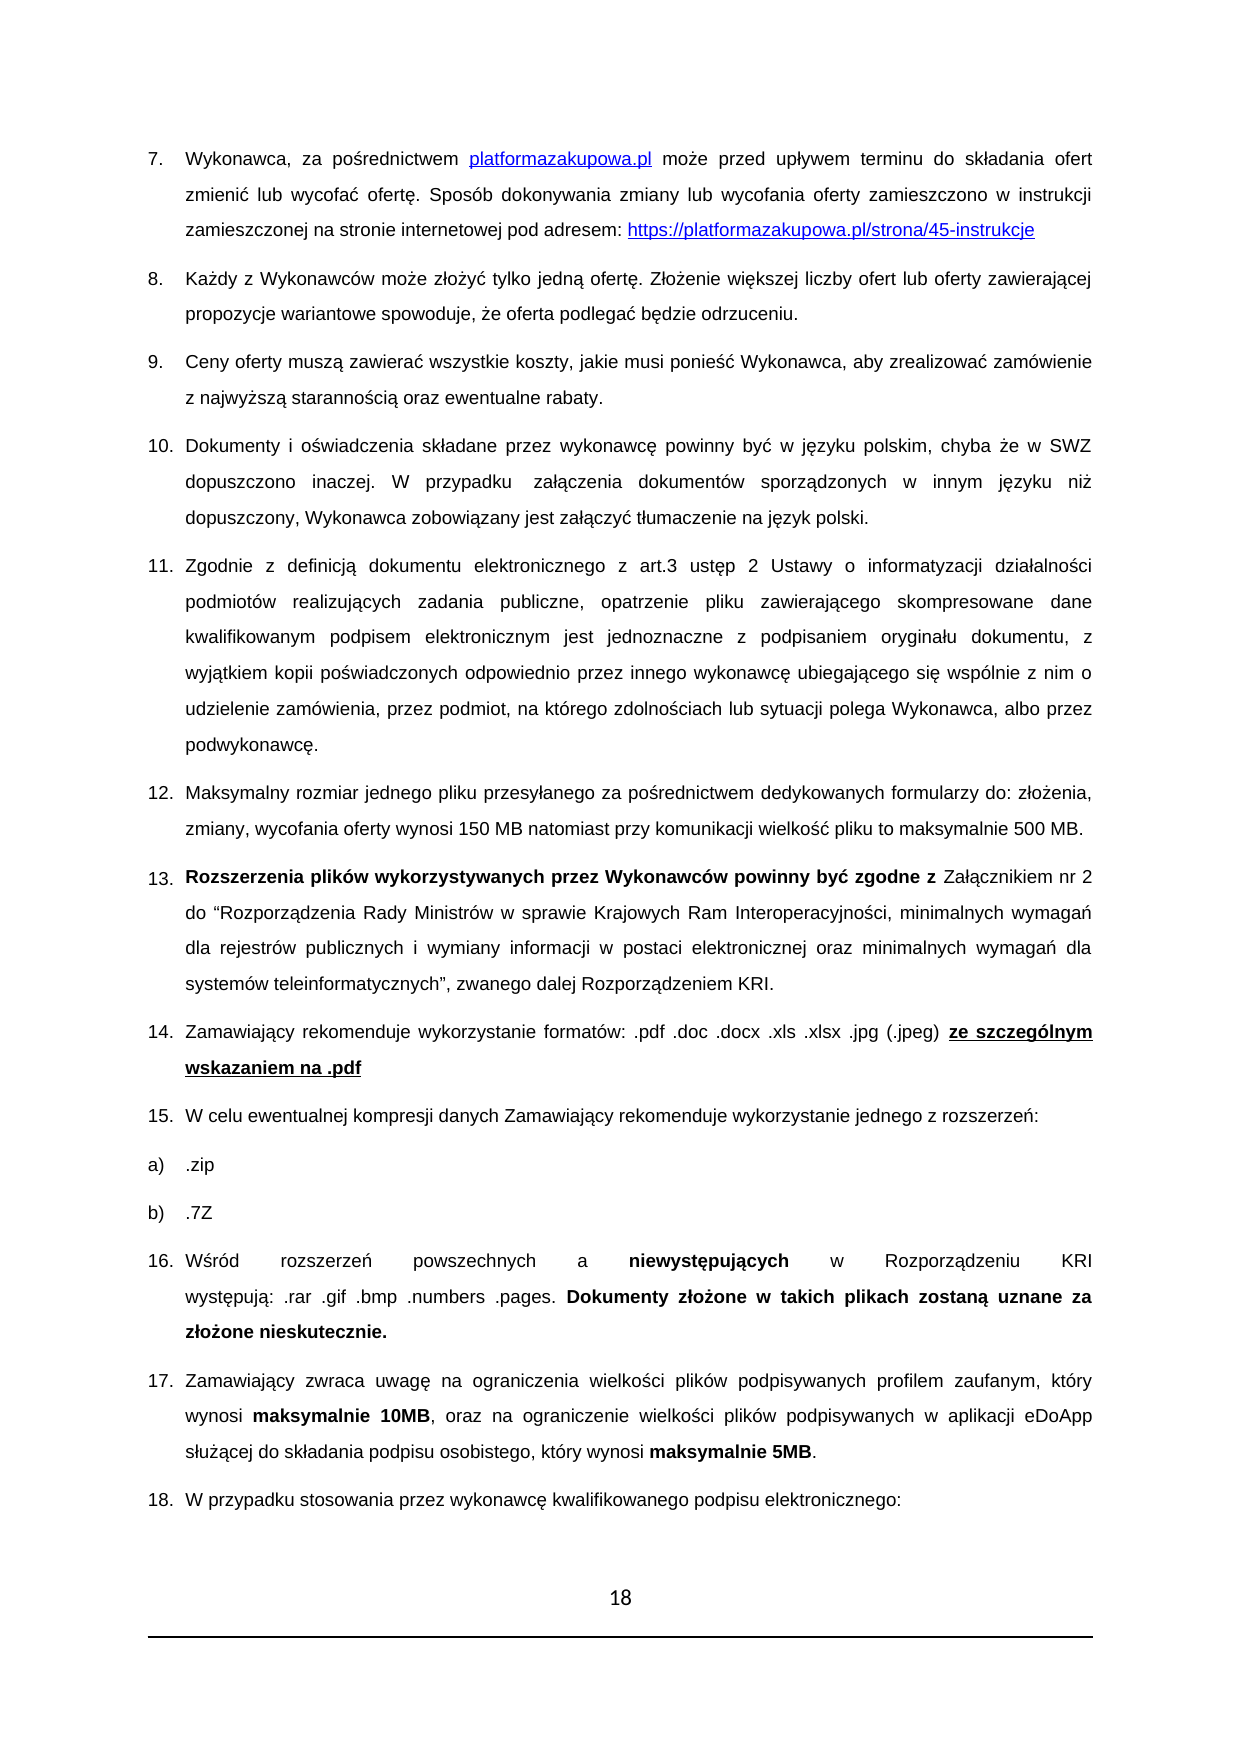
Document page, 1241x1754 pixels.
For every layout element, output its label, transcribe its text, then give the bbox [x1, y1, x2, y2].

list W celu ewentualnej kompresji danych Zamawiający rekomenduje wykorzystanie jednego z rozszerzeń: [148, 1105, 1093, 1129]
list Zamawiający zwraca uwagę na ograniczenia wielkości plików podpisywanych profilem zaufanym, który wynosi maksymalnie 10MB, oraz na ograniczenie wielkości plików podpisywanych w aplikacji eDoApp służącej do składania podpisu osobistego, który wynosi maksymalnie 5MB. [148, 1369, 1093, 1465]
list Dokumenty i oświadczenia składane przez wykonawcę powinny być w języku polskim, chyba że w SWZ dopuszczono inaczej. W przypadku załączenia dokumentów sporządzonych w innym języku niż dopuszczony, Wykonawca zobowiązany jest załączyć tłumaczenie na język polski. [148, 435, 1093, 531]
list .zip [148, 1153, 1093, 1177]
list Rozszerzenia plików wykorzystywanych przez Wykonawców powinny być zgodne z Załącznikiem nr 2 do “Rozporządzenia Rady Ministrów w sprawie Krajowych Ram Interoperacyjności, minimalnych wymagań dla rejestrów publicznych i wymiany informacji w postaci elektronicznej oraz minimalnych wymagań dla systemów teleinformatycznych”, zwanego dalej Rozporządzeniem KRI. [148, 866, 1093, 997]
list Ceny oferty muszą zawierać wszystkie koszty, jakie musi ponieść Wykonawca, aby zrealizować zamówienie z najwyższą starannością oraz ewentualne rabaty. [148, 351, 1093, 411]
list Zgodnie z definicją dokumentu elektronicznego z art.3 ustęp 2 Ustawy o informatyzacji działalności podmiotów realizujących zadania publiczne, opatrzenie pliku zawierającego skompresowane dane kwalifikowanym podpisem elektronicznym jest jednoznaczne z podpisaniem oryginału dokumentu, z wyjątkiem kopii poświadczonych odpowiednio przez innego wykonawcę ubiegającego się wspólnie z nim o udzielenie zamówienia, przez podmiot, na którego zdolnościach lub sytuacji polega Wykonawca, albo przez podwykonawcę. [148, 555, 1093, 757]
list Zamawiający rekomenduje wykorzystanie formatów: .pdf .doc .docx .xls .xlsx .jpg (.jpeg) ze szczególnym wskazaniem na .pdf [148, 1021, 1093, 1081]
list Każdy z Wykonawców może złożyć tylko jedną ofertę. Złożenie większej liczby ofert lub oferty zawierającej propozycje wariantowe spowoduje, że oferta podlegać będzie odrzuceniu. [148, 267, 1093, 327]
list W przypadku stosowania przez wykonawcę kwalifikowanego podpisu elektronicznego: [148, 1489, 1093, 1513]
list Maksymalny rozmiar jednego pliku przesyłanego za pośrednictwem dedykowanych formularzy do: złożenia, zmiany, wycofania oferty wynosi 150 MB natomiast przy komunikacji wielkość pliku to maksymalnie 500 MB. [148, 782, 1093, 841]
list .7Z [148, 1202, 1093, 1225]
list Wykonawca, za pośrednictwem platformazakupowa.pl może przed upływem terminu do składania ofert zmienić lub wycofać ofertę. Sposób dokonywania zmiany lub wycofania oferty zamieszczono w instrukcji zamieszczonej na stronie internetowej pod adresem: https://platformazakupowa.pl/strona/45-instrukcje [148, 148, 1093, 243]
list Wśród rozszerzeń powszechnych a niewystępujących w Rozporządzeniu KRI występują: .rar .gif .bmp .numbers .pages. Dokumenty złożone w takich plikach zostaną uznane za złożone nieskutecznie. [148, 1250, 1093, 1345]
